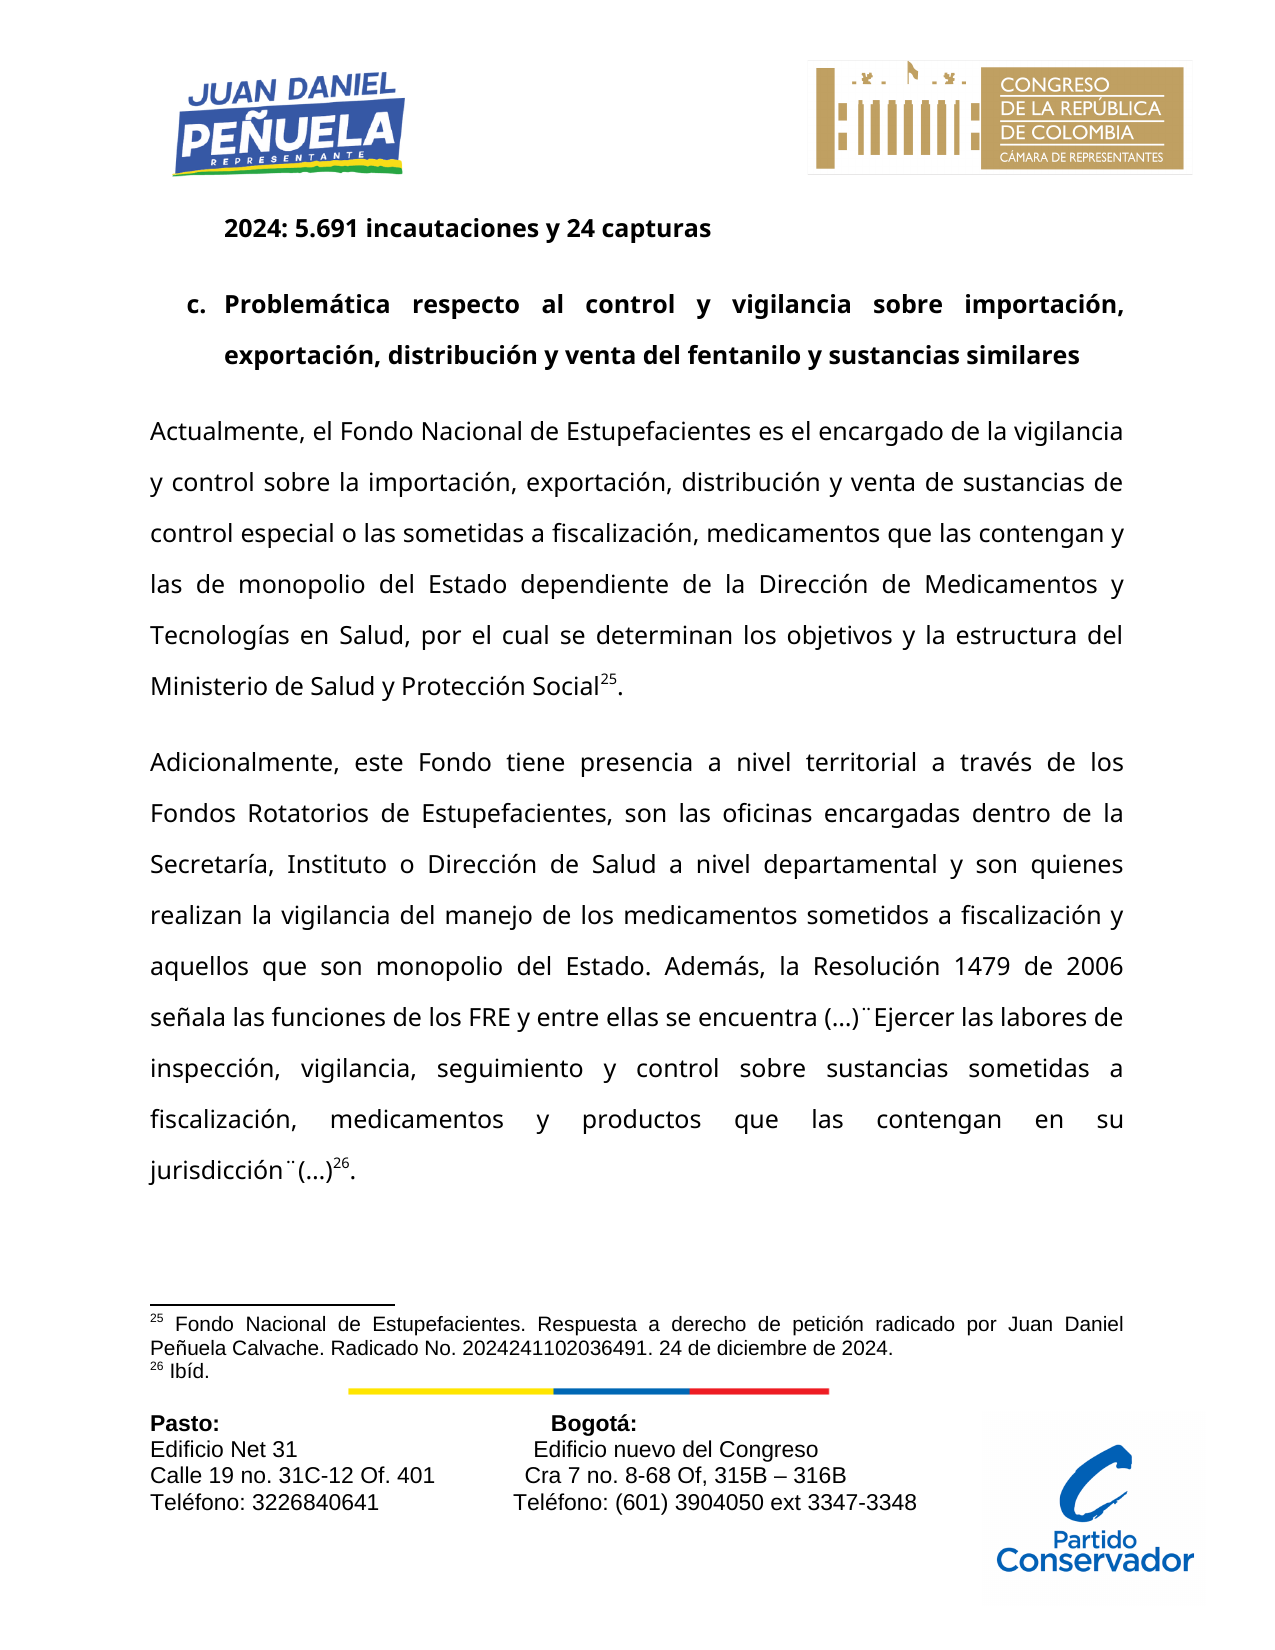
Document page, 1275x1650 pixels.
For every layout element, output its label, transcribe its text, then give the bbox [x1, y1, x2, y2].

picture [807, 60, 1193, 175]
picture [150, 61, 430, 191]
text Actualmente, el Fondo Nacional de Estupefacientes es el encargado de la vigilancia y control sobre la importación, exportación, distribución y venta de sustancias de control especial o las sometidas a fiscalización, medicamentos que las contengan y las de monopolio del Estado dependiente de la Dirección de Medicamentos y Tecnologías en Salud, por el cual se determinan los objetivos y la estructura del Ministerio de Salud y Protección Social. [150, 413, 1125, 703]
text 2024: 5.691 incautaciones y 24 capturas [224, 210, 1125, 244]
list Problemática respecto al control y vigilancia sobre importación, exportación, distribución y venta del fentanilo y sustancias similares [186, 286, 1125, 371]
text Adicionalmente, este Fondo tiene presencia a nivel territorial a través de los Fondos Rotatorios de Estupefacientes, son las oficinas encargadas dentro de la Secretaría, Instituto o Dirección de Salud a nivel departamental y son quienes realizan la vigilancia del manejo de los medicamentos sometidos a fiscalización y aquellos que son monopolio del Estado. Además, la Resolución 1479 de 2006 señala las funciones de los FRE y entre ellas se encuentra (…)¨Ejercer las labores de inspección, vigilancia, seguimiento y control sobre sustancias sometidas a fiscalización, medicamentos y productos que las contengan en su jurisdicción¨(…). [150, 744, 1125, 1187]
picture [333, 1386, 845, 1398]
picture [981, 1411, 1207, 1606]
